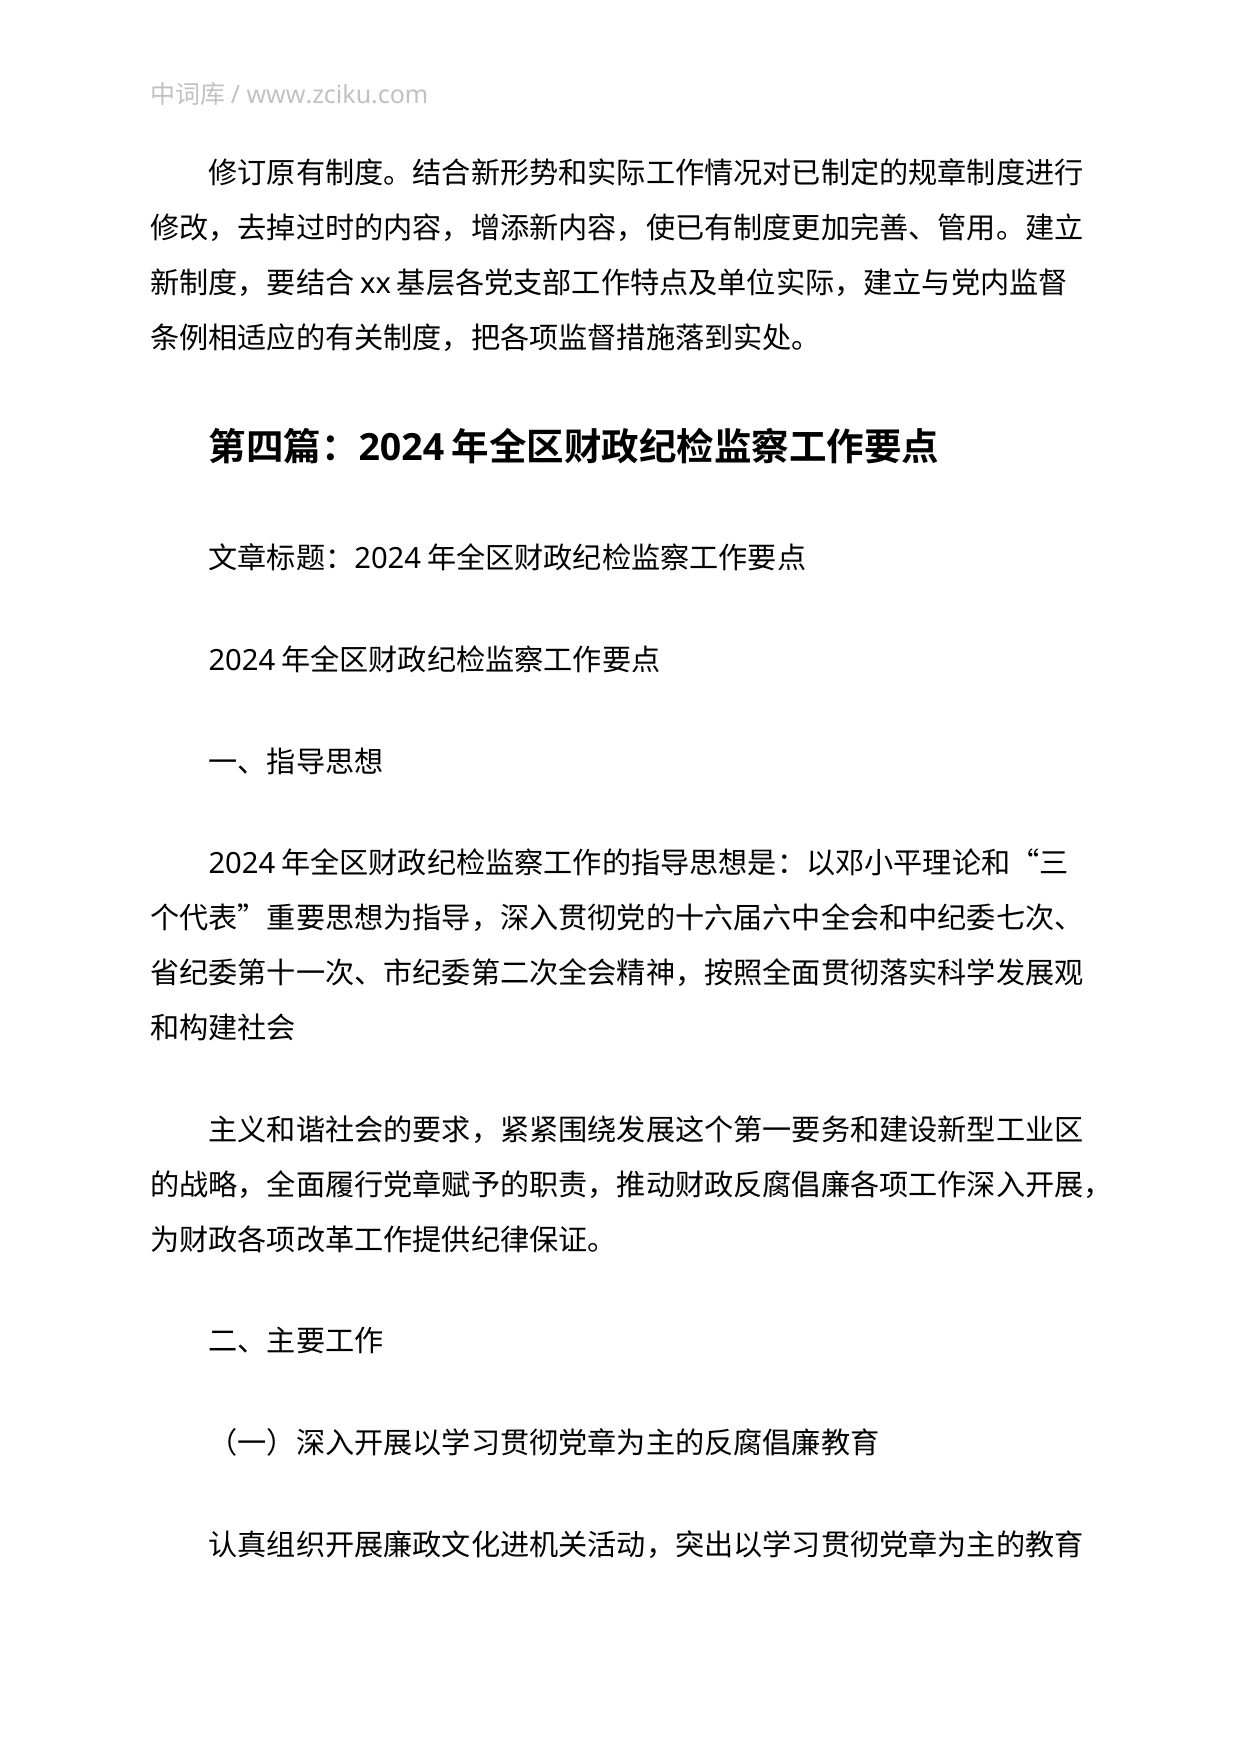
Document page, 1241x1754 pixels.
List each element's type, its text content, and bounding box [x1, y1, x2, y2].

text 主义和谐社会的要求，紧紧围绕发展这个第一要务和建设新型工业区的战略，全面履行党章赋予的职责，推动财政反腐倡廉各项工作深入开展，为财政各项改革工作提供纪律保证。 [150, 1106, 1090, 1258]
text 第四篇：2024年全区财政纪检监察工作要点 [150, 417, 1090, 471]
text 文章标题：2024年全区财政纪检监察工作要点 [150, 534, 1090, 577]
text 二、主要工作 [150, 1318, 1090, 1360]
text 修订原有制度。结合新形势和实际工作情况对已制定的规章制度进行修改，去掉过时的内容，增添新内容，使已有制度更加完善、管用。建立新制度，要结合xx基层各党支部工作特点及单位实际，建立与党内监督条例相适应的有关制度，把各项监督措施落到实处。 [150, 150, 1090, 357]
text 2024年全区财政纪检监察工作要点 [150, 636, 1090, 678]
text 一、指导思想 [150, 738, 1090, 780]
text （一）深入开展以学习贯彻党章为主的反腐倡廉教育 [150, 1420, 1090, 1462]
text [150, 1522, 1090, 1564]
text 2024年全区财政纪检监察工作的指导思想是：以邓小平理论和“三个代表”重要思想为指导，深入贯彻党的十六届六中全会和中纪委七次、省纪委第十一次、市纪委第二次全会精神，按照全面贯彻落实科学发展观和构建社会 [150, 840, 1090, 1047]
